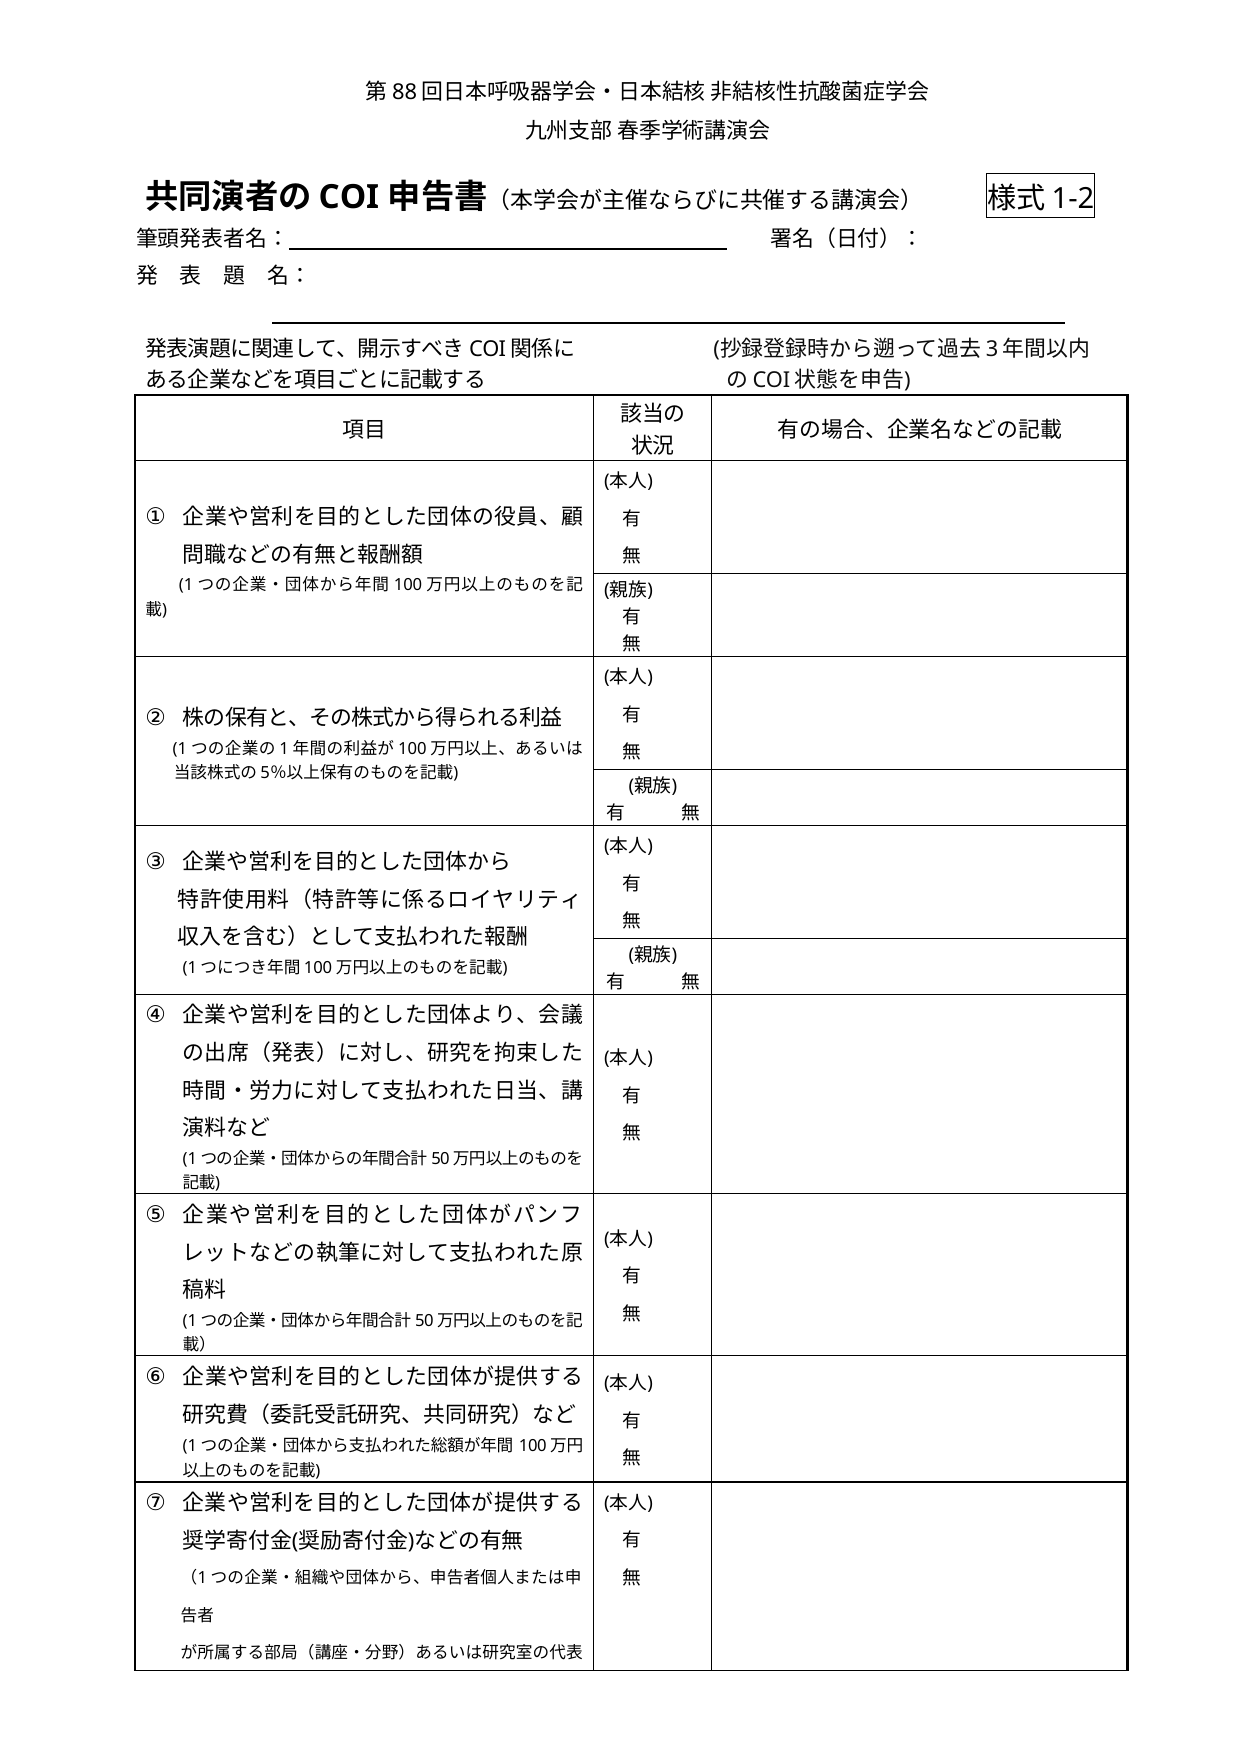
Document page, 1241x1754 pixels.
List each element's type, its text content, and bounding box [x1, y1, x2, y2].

table_cell [712, 574, 1126, 656]
table_cell [712, 826, 1126, 938]
table_cell (本人) 有 無 [594, 1194, 711, 1355]
table_cell [712, 1356, 1126, 1481]
table_cell (本人) 有 無 [594, 1356, 711, 1481]
table_cell [712, 461, 1126, 573]
table_cell [712, 939, 1126, 994]
table_cell 株の保有と、その株式から得られる利益 (1つの企業の1年間の利益が100万円以上、あるいは当該株式の5％以上保有のものを記載) [136, 657, 593, 825]
table_cell 企業や営利を目的とした団体がパンフレットなどの執筆に対して支払われた原稿料 (1つの企業・団体から年間合計50万円以上のものを記載） [136, 1194, 593, 1355]
table_cell (親族) 有 無 [594, 770, 711, 825]
table_cell (本人) 有 無 [594, 657, 711, 769]
table_cell (本人) 有 無 [594, 826, 711, 938]
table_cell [136, 1483, 593, 1670]
text 九州支部 春季学術講演会 [191, 107, 1104, 147]
table_header 発表演題に関連して、開示すべきCOI関係にある企業などを項目ごとに記載する [135, 331, 594, 394]
table_cell 項目 [136, 396, 593, 460]
table_cell 該当の 状況 [594, 396, 711, 460]
table_cell (本人) 有 無 [594, 461, 711, 573]
table_cell (親族) 有 無 [594, 939, 711, 994]
text 発 表 題 名： [136, 256, 1104, 293]
table_cell (本人) 有 無 [594, 1483, 711, 1670]
table_cell [712, 770, 1126, 825]
table_cell [712, 1194, 1126, 1355]
table_cell 企業や営利を目的とした団体が提供する研究費（委託受託研究、共同研究）など (1つの企業・団体から支払われた総額が年間100万円以上のものを記載) [136, 1356, 593, 1481]
table_cell [712, 995, 1126, 1193]
table_cell [712, 1483, 1126, 1670]
table_cell (親族) 有 無 [594, 574, 711, 656]
text 共同演者のCOI 申告書（本学会が主催ならびに共催する講演会） 様式1-2 [136, 169, 1104, 218]
table_cell 企業や営利を目的とした団体の役員、顧問職などの有無と報酬額 (1つの企業・団体から年間100万円以上のものを記載) [136, 461, 593, 656]
text 筆頭発表者名： 署名（日付）： [136, 218, 1104, 256]
text 第88回日本呼吸器学会・日本結核 非結核性抗酸菌症学会 [191, 68, 1104, 107]
table_cell (本人) 有 無 [594, 995, 711, 1193]
table_cell 有の場合、企業名などの記載 [712, 396, 1126, 460]
table_cell 企業や営利を目的とした団体より、会議の出席（発表）に対し、研究を拘束した時間・労力に対して支払われた日当、講演料など (1つの企業・団体からの年間合計50万円以上のものを記載) [136, 995, 593, 1193]
table_cell 企業や営利を目的とした団体から 特許使用料（特許等に係るロイヤリティ収入を含む）として支払われた報酬 (1つにつき年間100万円以上のものを記載) [136, 826, 593, 994]
table_cell [712, 657, 1126, 769]
table_header (抄録登録時から遡って過去3年間以内のCOI状態を申告) [594, 331, 1104, 394]
